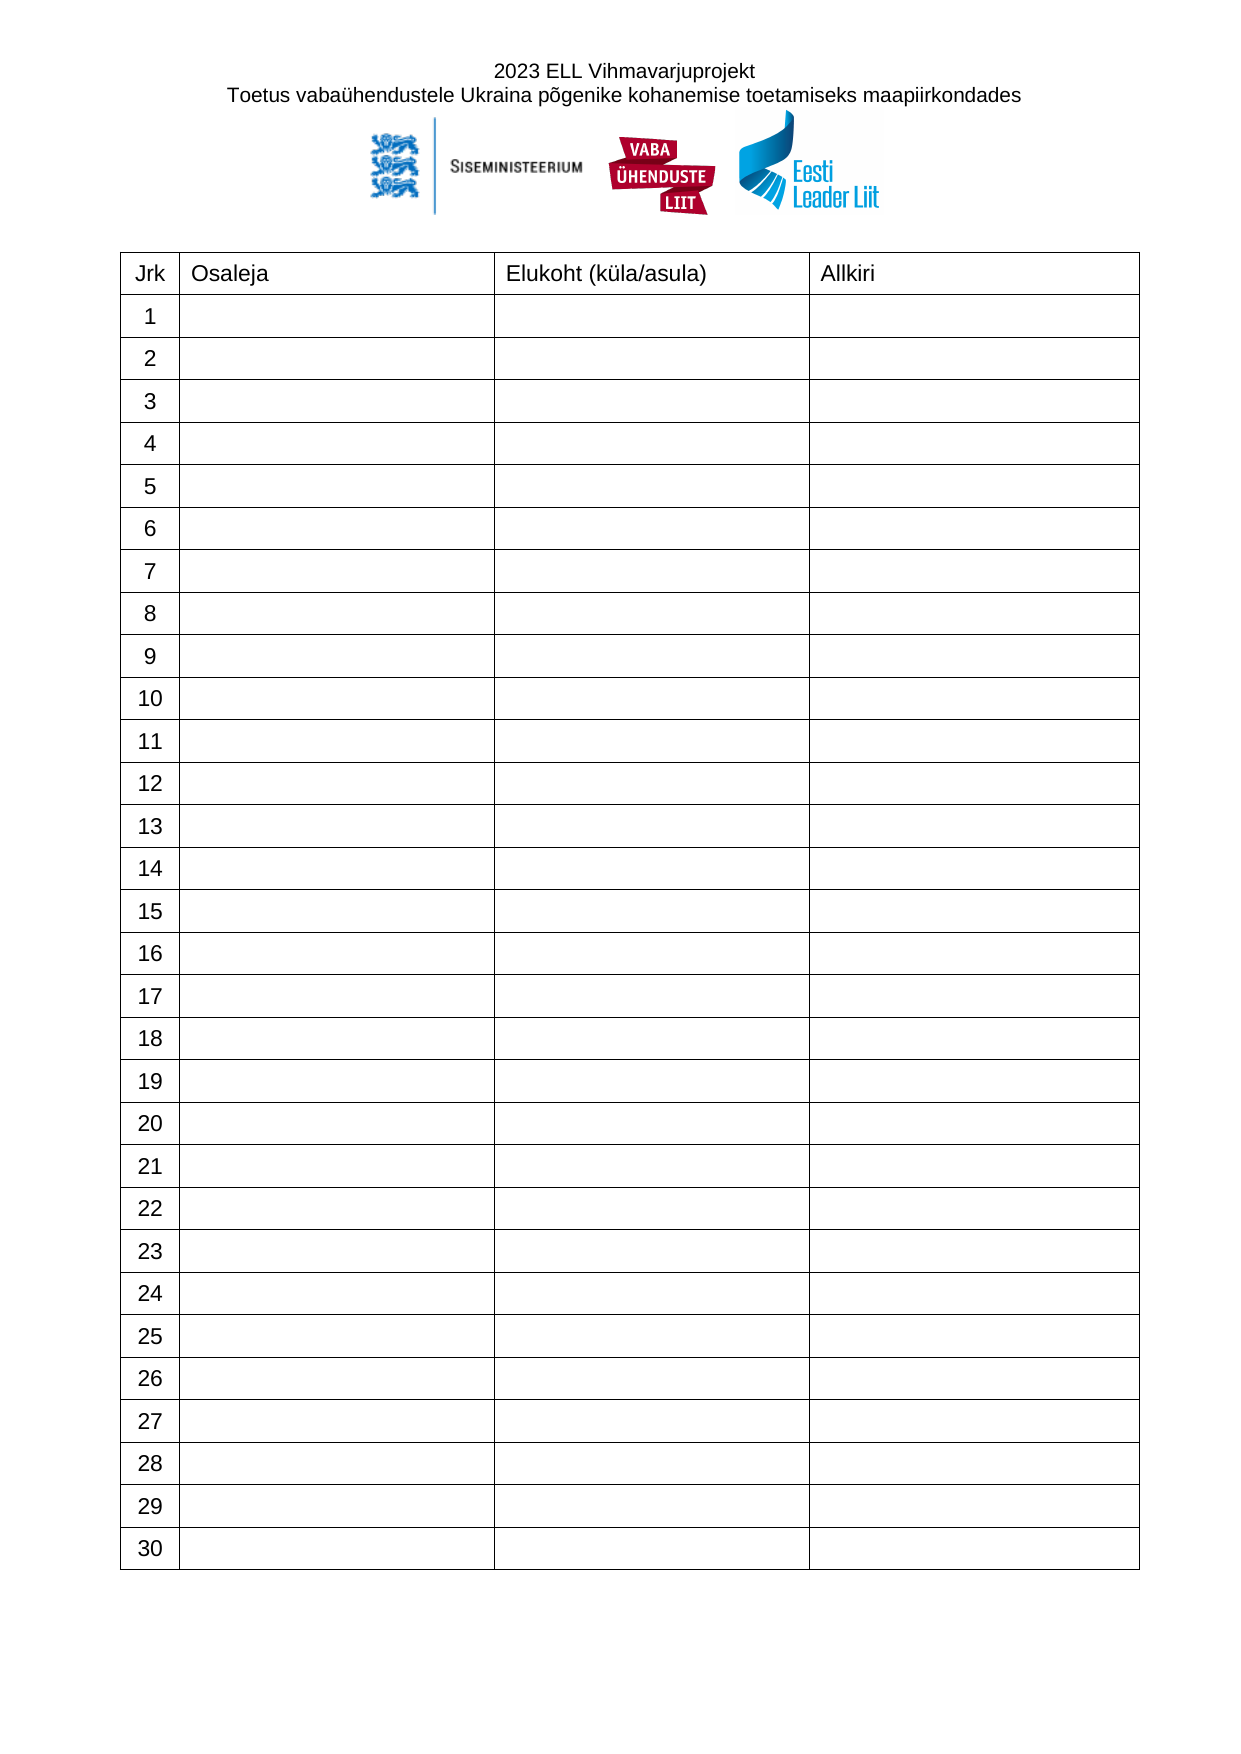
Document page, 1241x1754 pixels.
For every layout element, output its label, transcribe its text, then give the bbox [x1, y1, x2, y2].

table_cell 25 [121, 1315, 179, 1357]
table_cell [495, 338, 809, 379]
table_cell [810, 890, 1139, 932]
table_cell [495, 1188, 809, 1229]
table_cell 27 [121, 1400, 179, 1442]
table_cell 23 [121, 1230, 179, 1272]
table_cell 6 [121, 508, 179, 549]
table_cell [810, 465, 1139, 507]
table_cell [495, 295, 809, 337]
table_cell [180, 550, 494, 592]
table_cell [180, 338, 494, 379]
table_cell [180, 763, 494, 804]
table_cell [810, 848, 1139, 889]
table_cell 30 [121, 1528, 179, 1569]
table_cell [495, 1358, 809, 1399]
picture [608, 137, 716, 215]
table_cell [495, 763, 809, 804]
table_cell [810, 550, 1139, 592]
table_cell 18 [121, 1018, 179, 1059]
table_cell 15 [121, 890, 179, 932]
table_cell [810, 1018, 1139, 1059]
table_cell [180, 1443, 494, 1484]
table_cell [810, 805, 1139, 847]
table_cell [495, 380, 809, 422]
table_cell [810, 1485, 1139, 1527]
table_cell [495, 848, 809, 889]
table_cell [810, 423, 1139, 464]
table_cell [180, 975, 494, 1017]
table_cell [180, 933, 494, 974]
table_cell [180, 1273, 494, 1314]
table_cell [180, 380, 494, 422]
table_cell [180, 1018, 494, 1059]
table_cell 8 [121, 593, 179, 634]
table_cell [495, 678, 809, 719]
table_cell [180, 635, 494, 677]
table_cell 1 [121, 295, 179, 337]
table_cell [495, 1528, 809, 1569]
table_cell 9 [121, 635, 179, 677]
table_cell [810, 635, 1139, 677]
picture [364, 116, 589, 215]
table_cell [810, 593, 1139, 634]
table_cell [180, 1060, 494, 1102]
table_cell 21 [121, 1145, 179, 1187]
table_header Allkiri [810, 253, 1139, 294]
table_cell [810, 1145, 1139, 1187]
table_cell [495, 465, 809, 507]
table_header Elukoht (küla/asula) [495, 253, 809, 294]
table_cell [810, 1273, 1139, 1314]
picture [734, 107, 884, 215]
table_cell 24 [121, 1273, 179, 1314]
table_cell 26 [121, 1358, 179, 1399]
table_cell [810, 1400, 1139, 1442]
table_cell [495, 1315, 809, 1357]
table_cell [180, 423, 494, 464]
table_cell 4 [121, 423, 179, 464]
table_cell 13 [121, 805, 179, 847]
table_cell [495, 1103, 809, 1144]
table_cell [180, 848, 494, 889]
table_cell [180, 593, 494, 634]
table_cell [495, 933, 809, 974]
table_cell 22 [121, 1188, 179, 1229]
table_cell 3 [121, 380, 179, 422]
table_cell [180, 1145, 494, 1187]
table_cell 2 [121, 338, 179, 379]
table_cell [495, 423, 809, 464]
table_cell [180, 1485, 494, 1527]
table_cell 14 [121, 848, 179, 889]
table_cell [180, 890, 494, 932]
table_cell 5 [121, 465, 179, 507]
table_cell [495, 1145, 809, 1187]
table_cell 12 [121, 763, 179, 804]
table_cell [495, 890, 809, 932]
table_cell [180, 1528, 494, 1569]
table_cell [495, 1060, 809, 1102]
table_cell [495, 1400, 809, 1442]
table_cell [810, 1358, 1139, 1399]
table_cell [180, 678, 494, 719]
table_cell [810, 933, 1139, 974]
table_cell [180, 805, 494, 847]
table_cell [495, 635, 809, 677]
table_cell [495, 1018, 809, 1059]
table_cell [810, 1443, 1139, 1484]
table_cell [810, 1103, 1139, 1144]
table_cell 11 [121, 720, 179, 762]
table_cell [495, 1230, 809, 1272]
table_cell [495, 805, 809, 847]
table_cell [180, 508, 494, 549]
table_cell [180, 720, 494, 762]
table_cell [495, 1273, 809, 1314]
table_cell 17 [121, 975, 179, 1017]
table_cell 28 [121, 1443, 179, 1484]
table_cell [495, 1485, 809, 1527]
table_cell [180, 295, 494, 337]
table_cell [810, 1528, 1139, 1569]
table_cell [810, 295, 1139, 337]
table_header Jrk [121, 253, 179, 294]
table_header Osaleja [180, 253, 494, 294]
table_cell [495, 975, 809, 1017]
table_cell [180, 1315, 494, 1357]
table_cell [810, 1230, 1139, 1272]
table_cell [810, 380, 1139, 422]
table_cell [180, 1358, 494, 1399]
table_cell 10 [121, 678, 179, 719]
table_cell [810, 508, 1139, 549]
table_cell [810, 720, 1139, 762]
table_cell [810, 975, 1139, 1017]
table_cell [495, 1443, 809, 1484]
table_cell [810, 1060, 1139, 1102]
table_cell [495, 720, 809, 762]
table_cell 29 [121, 1485, 179, 1527]
table_cell [180, 465, 494, 507]
table_cell [495, 593, 809, 634]
table_cell [810, 338, 1139, 379]
table_cell [180, 1400, 494, 1442]
table_cell [810, 1188, 1139, 1229]
table_cell [180, 1230, 494, 1272]
table_cell [180, 1103, 494, 1144]
table_cell 16 [121, 933, 179, 974]
table_cell 7 [121, 550, 179, 592]
table_cell [810, 763, 1139, 804]
table_cell [495, 508, 809, 549]
table_cell 20 [121, 1103, 179, 1144]
table_cell [810, 1315, 1139, 1357]
table_cell [810, 678, 1139, 719]
table_cell 19 [121, 1060, 179, 1102]
table_cell [495, 550, 809, 592]
table_cell [180, 1188, 494, 1229]
